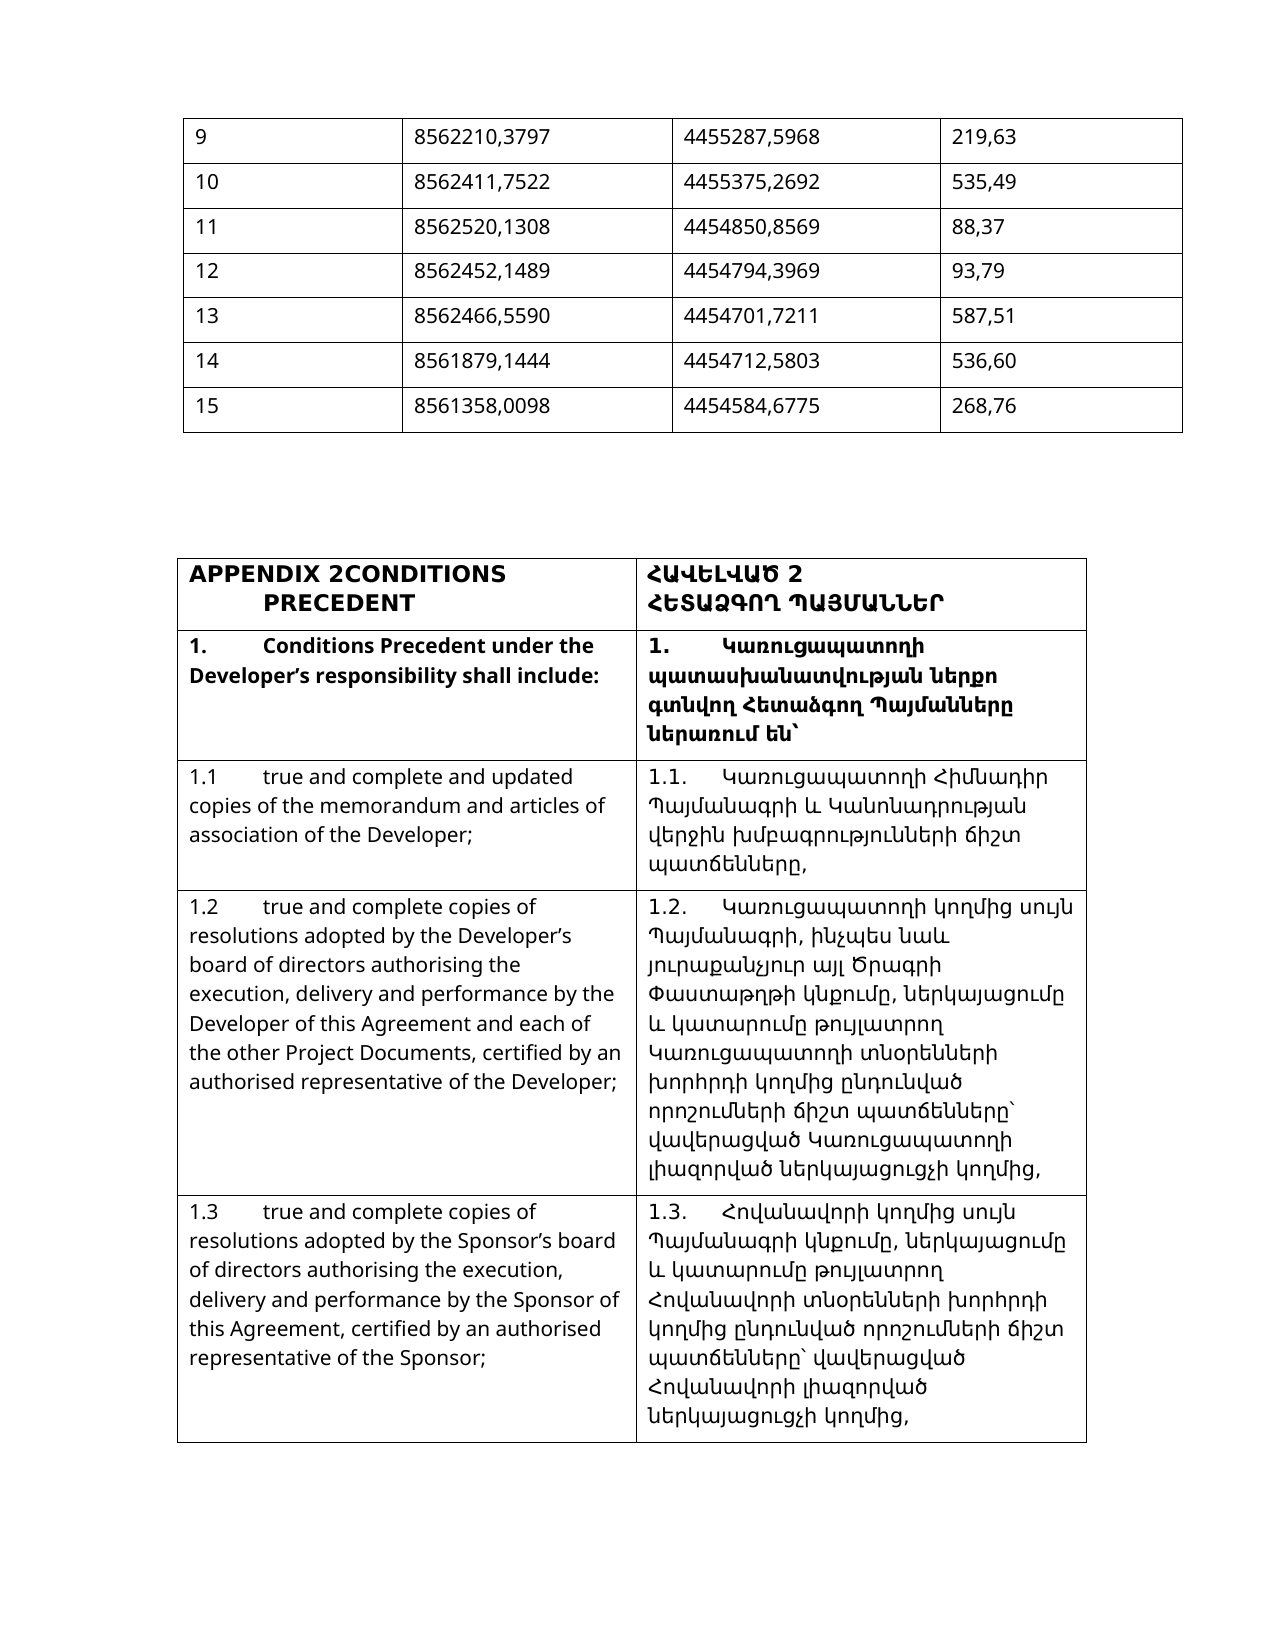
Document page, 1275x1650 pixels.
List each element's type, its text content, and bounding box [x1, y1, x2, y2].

table_cell 536,60 [941, 343, 1182, 387]
table_cell 1.3 true and complete copies of resolutions adopted by the Sponsor’s board of directors authorising the execution, delivery and performance by the Sponsor of this Agreement, certified by an authorised representative of the Sponsor; [178, 1196, 636, 1442]
table_cell 88,37 [941, 209, 1182, 252]
table_cell 587,51 [941, 298, 1182, 342]
table_cell 8562466,5590 [403, 298, 672, 342]
table_cell 15 [184, 388, 402, 432]
table_cell 1. Conditions Precedent under the Developer’s responsibility shall include: [178, 631, 636, 760]
table_cell 1.3. Հովանավորի կողմից սույն Պայմանագրի կնքումը, ներկայացումը և կատարումը թույլատրող Հովանավորի տնօրենների խորհրդի կողմից ընդունված որոշումների ճիշտ պատճենները՝ վավերացված Հովանավորի լիազորված ներկայացուցչի կողմից, [637, 1196, 1086, 1442]
table_cell 14 [184, 343, 402, 387]
table_cell 1.1. Կառուցապատողի Հիմնադիր Պայմանագրի և Կանոնադրության վերջին խմբագրությունների ճիշտ պատճենները, [637, 761, 1086, 890]
table_cell 4454584,6775 [673, 388, 940, 432]
table_cell 219,63 [941, 119, 1182, 163]
table_header ՀԱՎԵԼՎԱԾ 2 Հետաձգող Պայմաններ [637, 559, 1086, 629]
table_cell 8562520,1308 [403, 209, 672, 252]
table_cell 4454794,3969 [673, 254, 940, 297]
table_cell 8562452,1489 [403, 254, 672, 297]
table_cell 4454701,7211 [673, 298, 940, 342]
table_cell 1.2 true and complete copies of resolutions adopted by the Developer’s board of directors authorising the execution, delivery and performance by the Developer of this Agreement and each of the other Project Documents, certified by an authorised representative of the Developer; [178, 891, 636, 1195]
table_cell 12 [184, 254, 402, 297]
table_cell 4455375,2692 [673, 164, 940, 208]
table_cell 4455287,5968 [673, 119, 940, 163]
table_cell 93,79 [941, 254, 1182, 297]
table_cell 1.2. Կառուցապատողի կողմից սույն Պայմանագրի, ինչպես նաև յուրաքանչյուր այլ Ծրագրի Փաստաթղթի կնքումը, ներկայացումը և կատարումը թույլատրող Կառուցապատողի տնօրենների խորհրդի կողմից ընդունված որոշումների ճիշտ պատճենները՝ վավերացված Կառուցապատողի լիազորված ներկայացուցչի կողմից, [637, 891, 1086, 1195]
table_cell 1.1 true and complete and updated copies of the memorandum and articles of association of the Developer; [178, 761, 636, 890]
table_header APPENDIX 2Conditions Precedent [178, 559, 636, 629]
table_cell 13 [184, 298, 402, 342]
table_cell 8561358,0098 [403, 388, 672, 432]
table_cell 8562411,7522 [403, 164, 672, 208]
table_cell 268,76 [941, 388, 1182, 432]
table_cell 535,49 [941, 164, 1182, 208]
table_cell 4454850,8569 [673, 209, 940, 252]
table_cell 1. Կառուցապատողի պատասխանատվության ներքո գտնվող Հետաձգող Պայմանները ներառում են՝ [637, 631, 1086, 760]
table_cell 4454712,5803 [673, 343, 940, 387]
table_cell 8562210,3797 [403, 119, 672, 163]
table_cell 8561879,1444 [403, 343, 672, 387]
table_cell 10 [184, 164, 402, 208]
table_cell 9 [184, 119, 402, 163]
table_cell 11 [184, 209, 402, 252]
